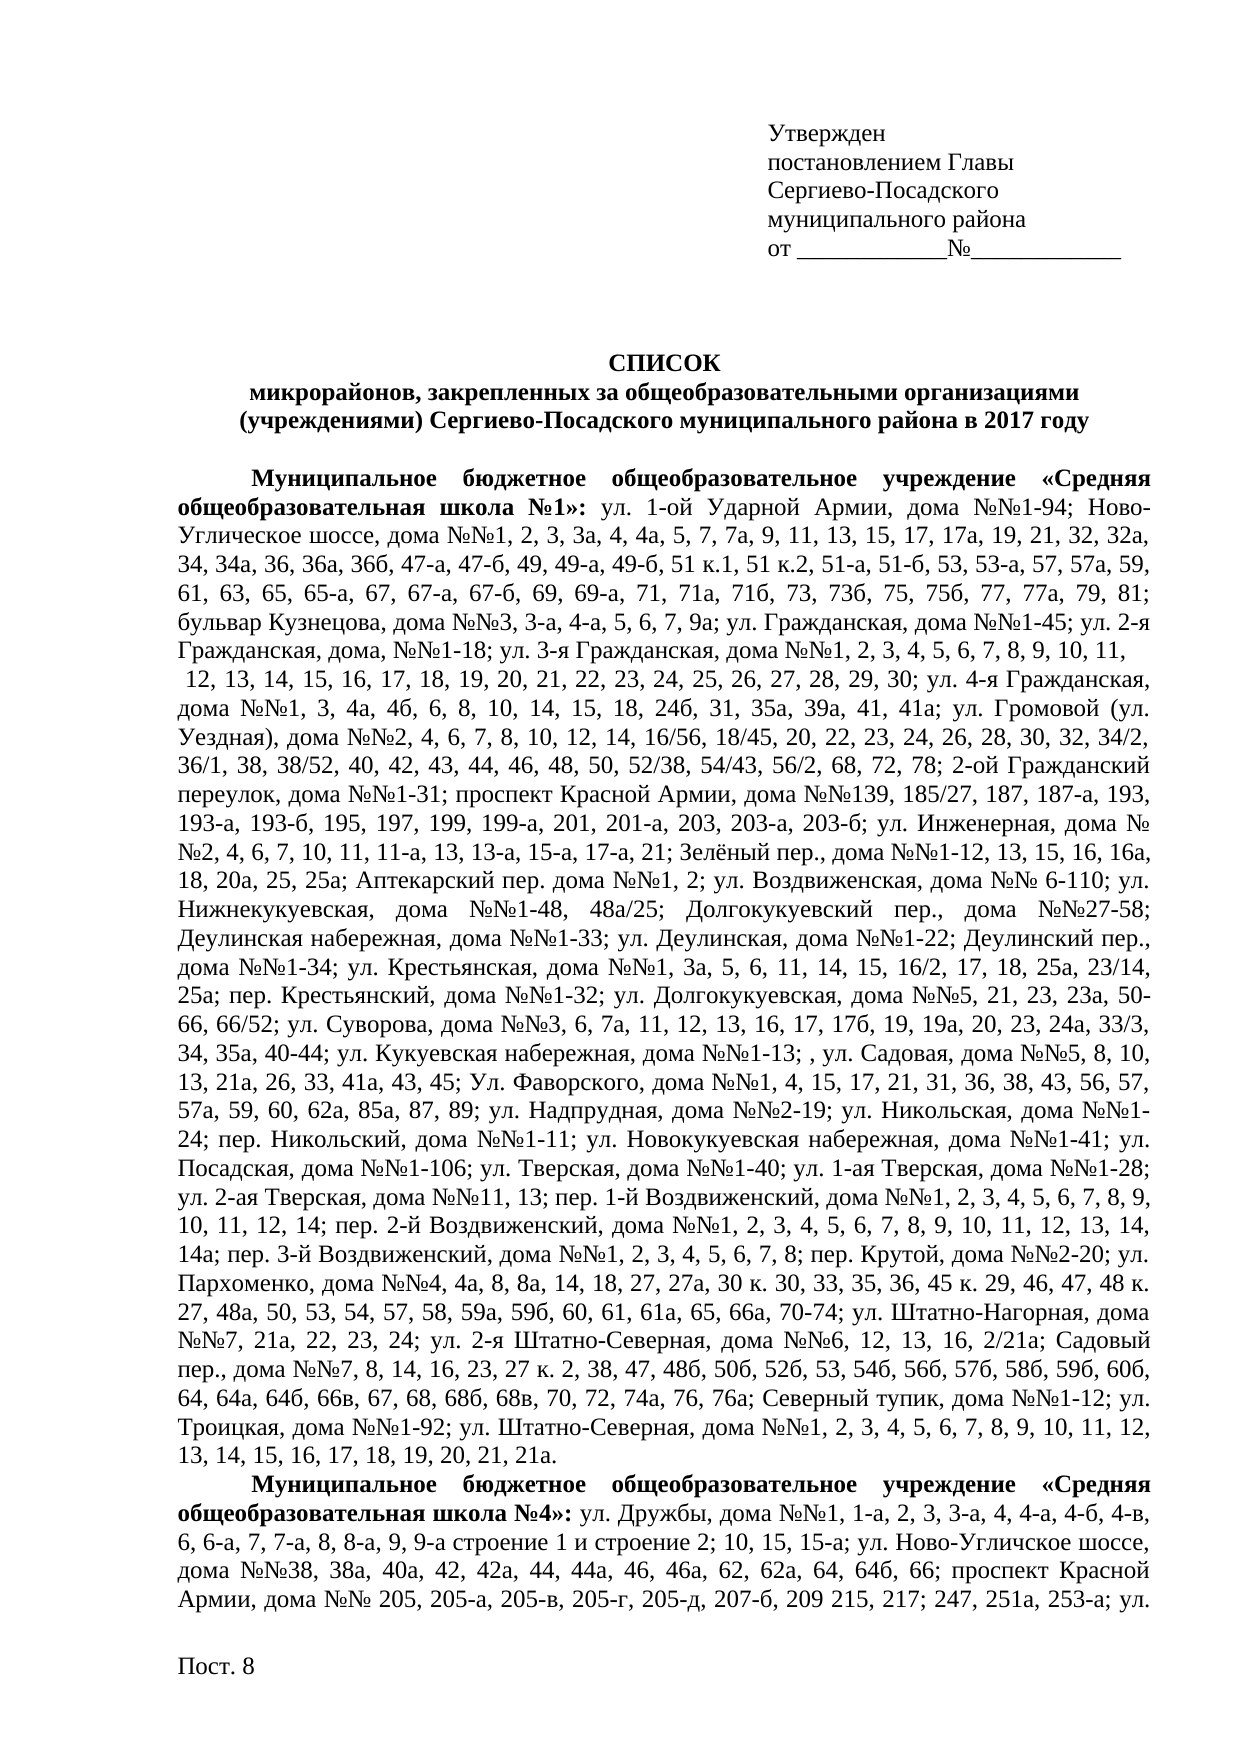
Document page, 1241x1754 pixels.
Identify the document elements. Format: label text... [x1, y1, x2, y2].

text СПИСОК [177, 348, 1152, 377]
text микрорайонов, закрепленных за общеобразовательными организациями (учреждениями) Сергиево-Посадского муниципального района в 2017 году [177, 377, 1152, 434]
text Утвержден [693, 118, 1152, 147]
text Сергиево-Посадского муниципального района [767, 176, 1152, 233]
text Муниципальное бюджетное общеобразовательное учреждение «Средняя общеобразовательная школа №1»: ул. 1-ой Ударной Армии, дома №№1-94; Ново-Углическое шоссе, дома №№1, 2, 3, 3а, 4, 4а, 5, 7, 7а, 9, 11, 13, 15, 17, 17а, 19, 21, 32, 32а, 34, 34а, 36, 36а, 36б, 47-а, 47-б, 49, 49-а, 49-б, 51 к.1, 51 к.2, 51-а, 51-б, 53, 53-а, 57, 57а, 59, 61, 63, 65, 65-а, 67, 67-а, 67-б, 69, 69-а, 71, 71а, 71б, 73, 73б, 75, 75б, 77, 77а, 79, 81; бульвар Кузнецова, дома №№3, 3-а, 4-а, 5, 6, 7, 9а; ул. Гражданская, дома №№1-45; ул. 2-я Гражданская, дома, №№1-18; ул. 3-я Гражданская, дома №№1, 2, 3, 4, 5, 6, 7, 8, 9, 10, 11, [177, 463, 1152, 664]
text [177, 1469, 1152, 1613]
text 12, 13, 14, 15, 16, 17, 18, 19, 20, 21, 22, 23, 24, 25, 26, 27, 28, 29, 30; ул. 4-я Гражданская, дома №№1, 3, 4а, 4б, 6, 8, 10, 14, 15, 18, 24б, 31, 35а, 39а, 41, 41а; ул. Громовой (ул. Уездная), дома №№2, 4, 6, 7, 8, 10, 12, 14, 16/56, 18/45, 20, 22, 23, 24, 26, 28, 30, 32, 34/2, 36/1, 38, 38/52, 40, 42, 43, 44, 46, 48, 50, 52/38, 54/43, 56/2, 68, 72, 78; 2-ой Гражданский переулок, дома №№1-31; проспект Красной Армии, дома №№139, 185/27, 187, 187-а, 193, 193-а, 193-б, 195, 197, 199, 199-а, 201, 201-а, 203, 203-а, 203-б; ул. Инженерная, дома №№2, 4, 6, 7, 10, 11, 11-а, 13, 13-а, 15-а, 17-а, 21; Зелёный пер., дома №№1-12, 13, 15, 16, 16а, 18, 20а, 25, 25а; Аптекарский пер. дома №№1, 2; ул. Воздвиженская, дома №№ 6-110; ул. Нижнекукуевская, дома №№1-48, 48а/25; Долгокукуевский пер., дома №№27-58; Деулинская набережная, дома №№1-33; ул. Деулинская, дома №№1-22; Деулинский пер., дома №№1-34; ул. Крестьянская, дома №№1, 3а, 5, 6, 11, 14, 15, 16/2, 17, 18, 25а, 23/14, 25а; пер. Крестьянский, дома №№1-32; ул. Долгокукуевская, дома №№5, 21, 23, 23а, 50-66, 66/52; ул. Суворова, дома №№3, 6, 7а, 11, 12, 13, 16, 17, 17б, 19, 19а, 20, 23, 24а, 33/3, 34, 35а, 40-44; ул. Кукуевская набережная, дома №№1-13; , ул. Садовая, дома №№5, 8, 10, 13, 21а, 26, 33, 41а, 43, 45; Ул. Фаворского, дома №№1, 4, 15, 17, 21, 31, 36, 38, 43, 56, 57, 57а, 59, 60, 62а, 85а, 87, 89; ул. Надпрудная, дома №№2-19; ул. Никольская, дома №№1-24; пер. Никольский, дома №№1-11; ул. Новокукуевская набережная, дома №№1-41; ул. Посадская, дома №№1-106; ул. Тверская, дома №№1-40; ул. 1-ая Тверская, дома №№1-28; ул. 2-ая Тверская, дома №№11, 13; пер. 1-й Воздвиженский, дома №№1, 2, 3, 4, 5, 6, 7, 8, 9, 10, 11, 12, 14; пер. 2-й Воздвиженский, дома №№1, 2, 3, 4, 5, 6, 7, 8, 9, 10, 11, 12, 13, 14, 14а; пер. 3-й Воздвиженский, дома №№1, 2, 3, 4, 5, 6, 7, 8; пер. Крутой, дома №№2-20; ул. Пархоменко, дома №№4, 4а, 8, 8а, 14, 18, 27, 27а, 30 к. 30, 33, 35, 36, 45 к. 29, 46, 47, 48 к. 27, 48а, 50, 53, 54, 57, 58, 59а, 59б, 60, 61, 61а, 65, 66а, 70-74; ул. Штатно-Нагорная, дома №№7, 21а, 22, 23, 24; ул. 2-я Штатно-Северная, дома №№6, 12, 13, 16, 2/21а; Садовый пер., дома №№7, 8, 14, 16, 23, 27 к. 2, 38, 47, 48б, 50б, 52б, 53, 54б, 56б, 57б, 58б, 59б, 60б, 64, 64а, 64б, 66в, 67, 68, 68б, 68в, 70, 72, 74а, 76, 76а; Северный тупик, дома №№1-12; ул. Троицкая, дома №№1-92; ул. Штатно-Северная, дома №№1, 2, 3, 4, 5, 6, 7, 8, 9, 10, 11, 12, 13, 14, 15, 16, 17, 18, 19, 20, 21, 21а. [177, 664, 1152, 1469]
text постановлением Главы [767, 147, 1152, 176]
text от ____________№____________ [702, 233, 1152, 262]
